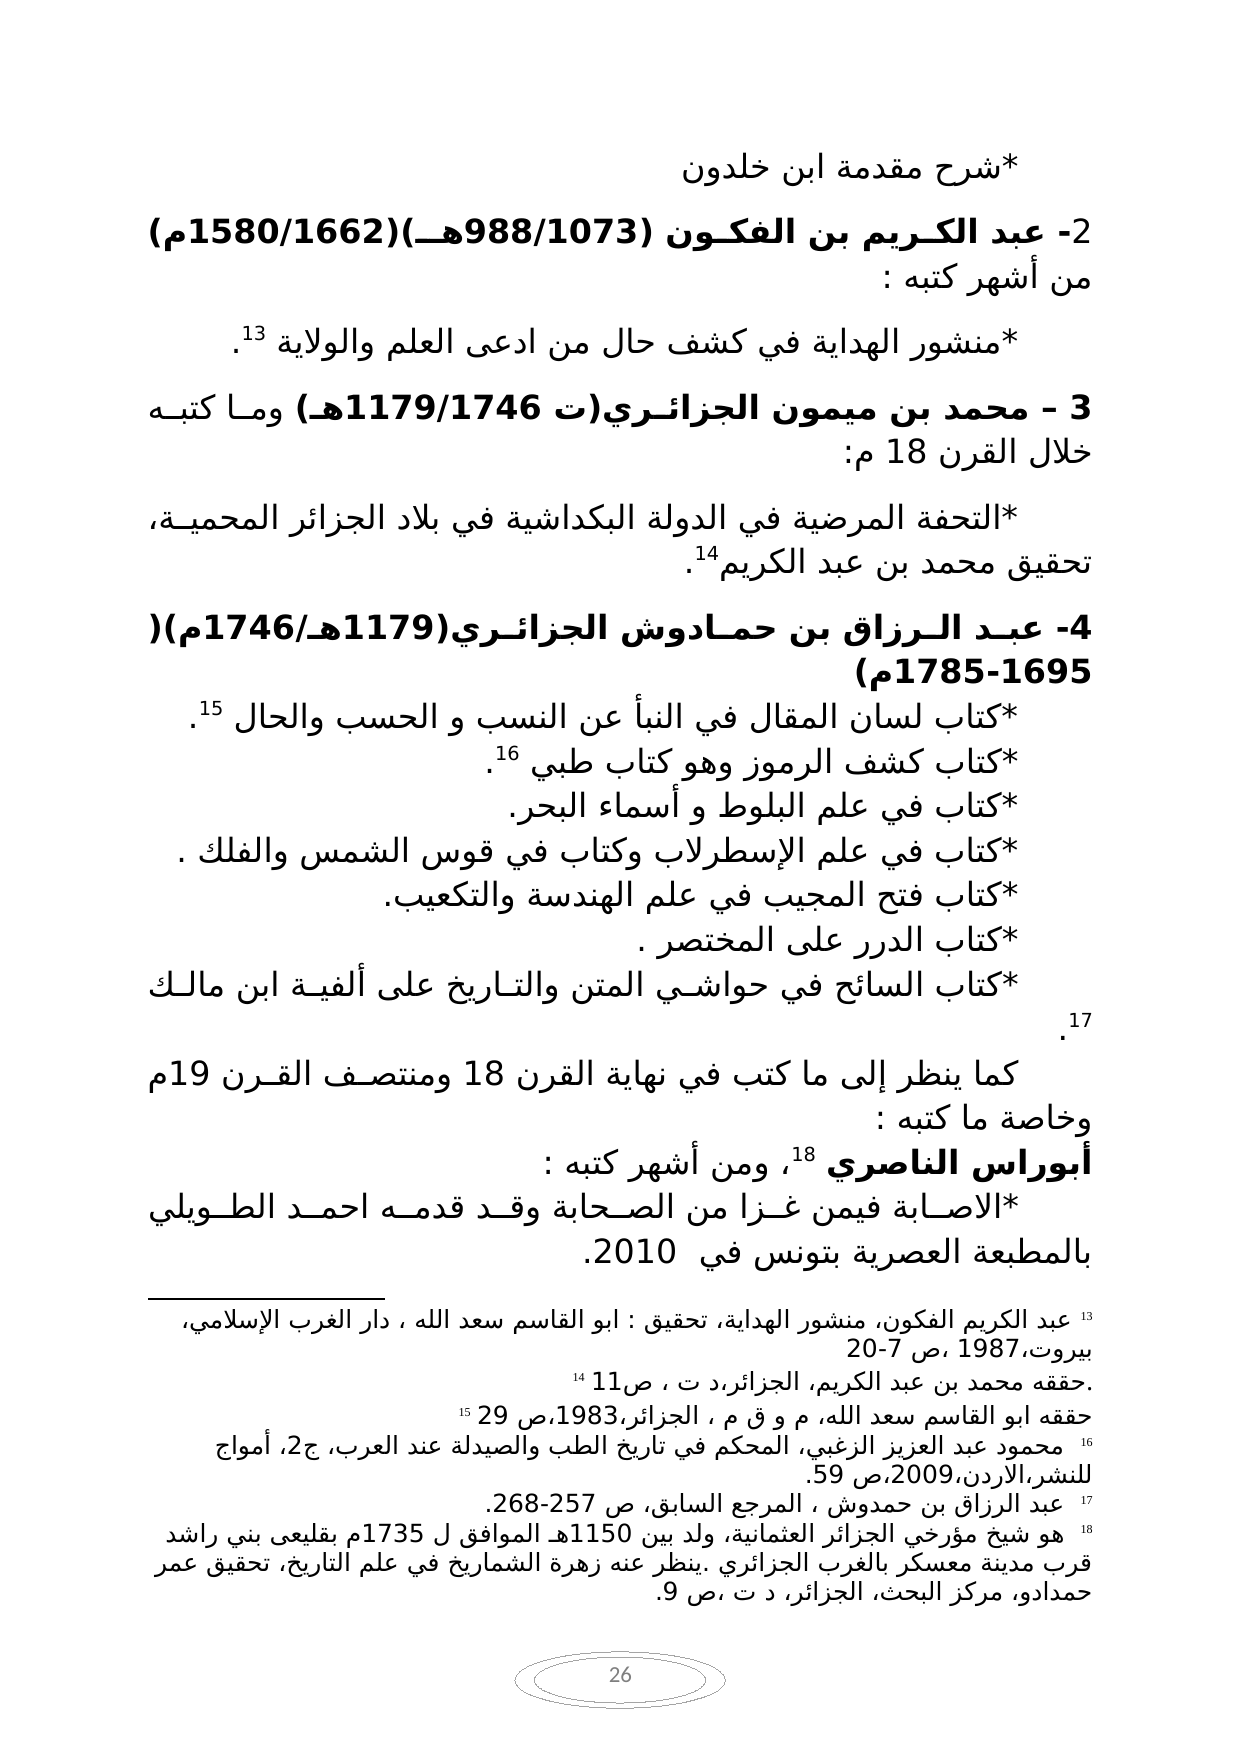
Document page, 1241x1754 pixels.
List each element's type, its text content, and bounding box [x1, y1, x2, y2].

text *كتاب لسان المقال في النبأ عن النسب و الحسب والحال . [148, 698, 1093, 736]
text *كتاب كشف الرموز وهو كتاب طبي . [148, 742, 1093, 781]
text *الاصابة فيمن غزا من الصحابة وقد قدمه احمد الطويلي بالمطبعة العصرية بتونس في 2010. [148, 1188, 1093, 1271]
text 3 – محمد بن ميمون الجزائري(ت 1179/1746هـ) وما كتبه خلال القرن 18 م: [148, 388, 1093, 472]
text *كتاب الدرر على المختصر . [148, 921, 1093, 959]
text *التحفة المرضية في الدولة البكداشية في بلاد الجزائر المحمية، تحقيق محمد بن عبد الكريم. [148, 498, 1093, 582]
text *شرح مقدمة ابن خلدون [148, 148, 1093, 186]
text *كتاب فتح المجيب في علم الهندسة والتكعيب. [148, 876, 1093, 915]
text 2- عبد الكريم بن الفكون (988/1073هـ)(1580/1662م) من أشهر كتبه : [148, 213, 1093, 296]
text *كتاب في علم البلوط و أسماء البحر. [148, 787, 1093, 826]
text أبوراس الناصري ، ومن أشهر كتبه : [148, 1143, 1093, 1182]
text *كتاب السائح في حواشي المتن والتاريخ على ألفية ابن مالك . [148, 965, 1093, 1048]
text *منشور الهداية في كشف حال من ادعى العلم والولاية . [148, 323, 1093, 362]
text 4- عبد الرزاق بن حمادوش الجزائري(1179هـ/1746م)(1695-1785م) [148, 608, 1093, 692]
text كما ينظر إلى ما كتب في نهاية القرن 18 ومنتصف القرن 19م وخاصة ما كتبه : [148, 1054, 1093, 1138]
text *كتاب في علم الإسطرلاب وكتاب في قوس الشمس والفلك . [148, 831, 1093, 870]
